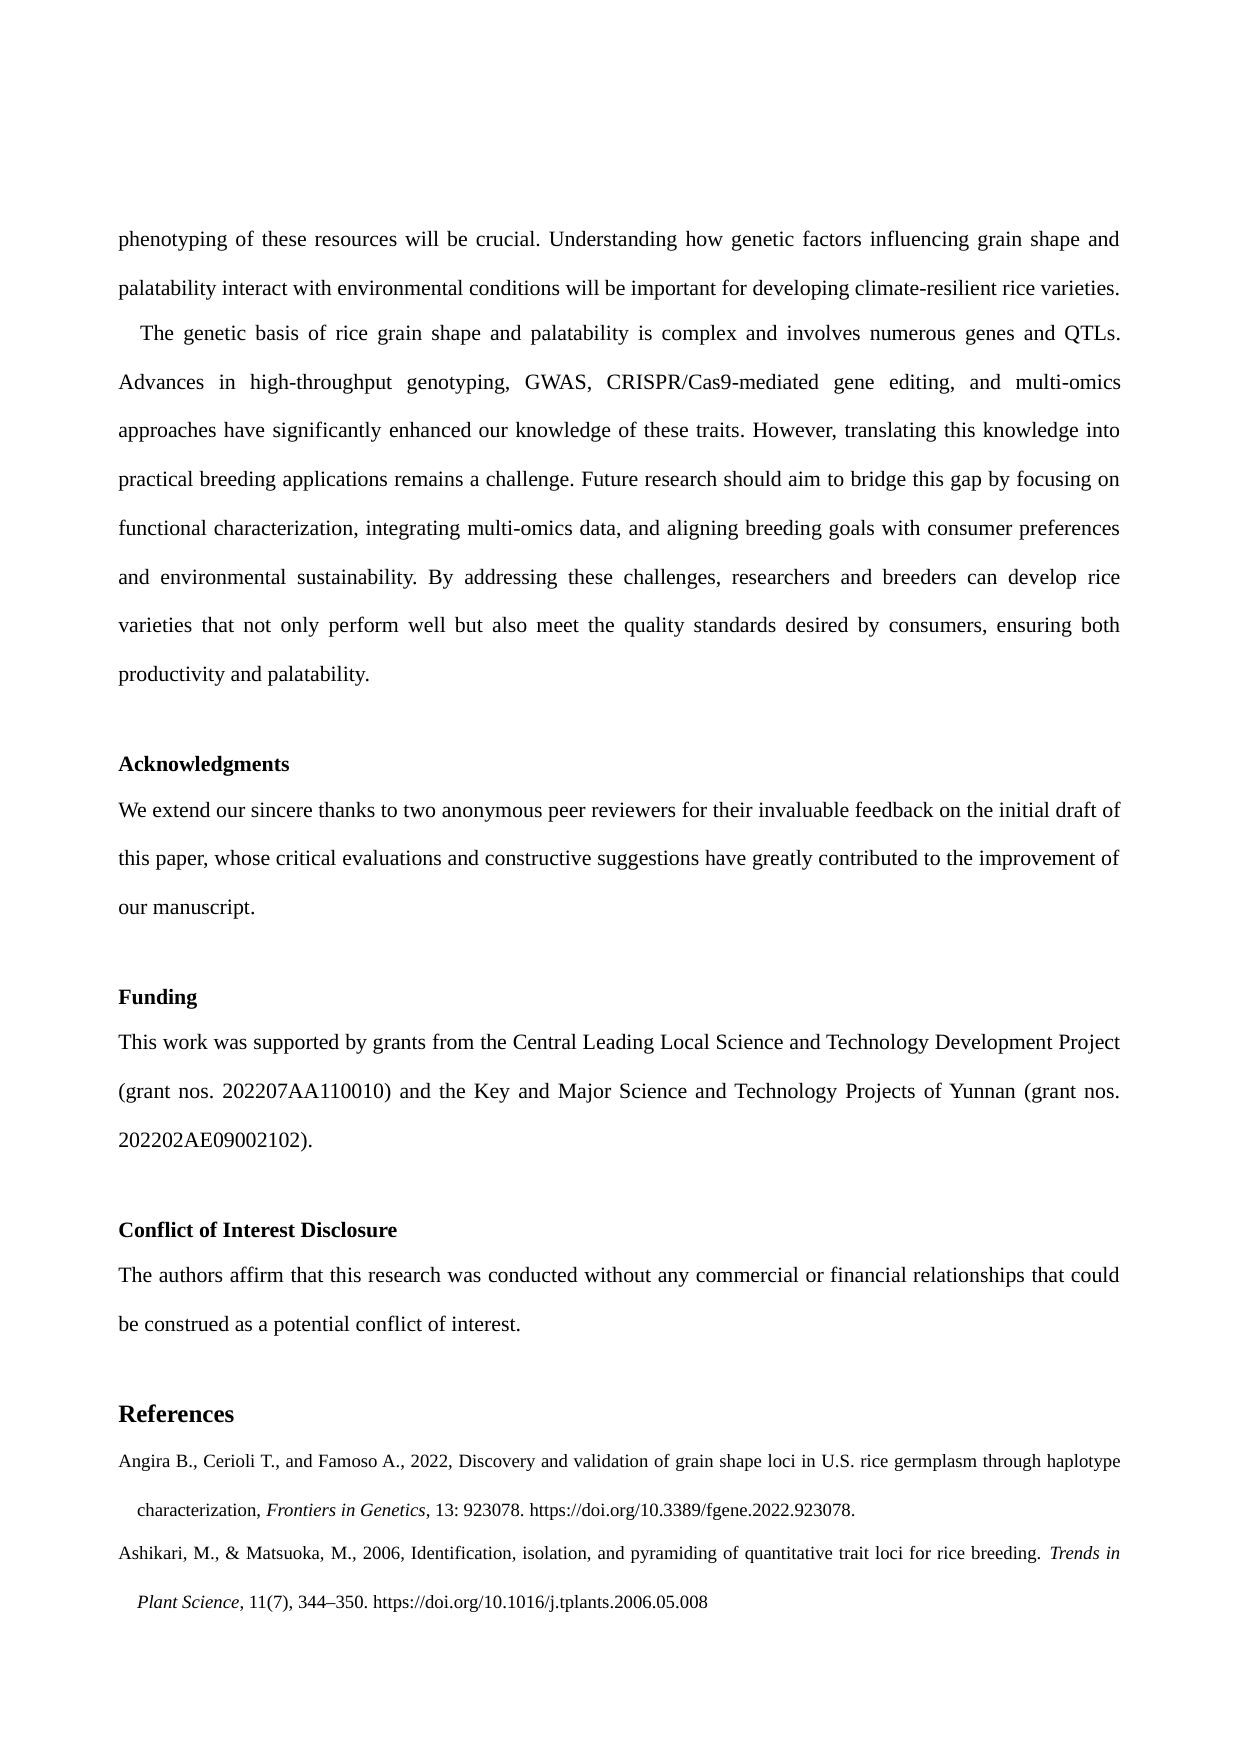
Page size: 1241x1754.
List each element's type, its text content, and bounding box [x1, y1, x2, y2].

text Acknowledgments [118, 748, 1122, 780]
text Conflict of Interest Disclosure [118, 1213, 1122, 1246]
text Ashikari, M., & Matsuoka, M., 2006, Identification, isolation, and pyramiding of quantitative trait loci for rice breeding. Trends in Plant Science, 11(7), 344–350. https://doi.org/10.1016/j.tplants.2006.05.008 [118, 1536, 1122, 1618]
text The authors affirm that this research was conducted without any commercial or financial relationships that could be construed as a potential conflict of interest. [118, 1258, 1122, 1340]
text We extend our sincere thanks to two anonymous peer reviewers for their invaluable feedback on the initial draft of this paper, whose critical evaluations and constructive suggestions have greatly contributed to the improvement of our manuscript. [118, 793, 1122, 923]
text Angira B., Cerioli T., and Famoso A., 2022, Discovery and validation of grain shape loci in U.S. rice germplasm through haplotype characterization, Frontiers in Genetics, 13: 923078. https://doi.org/10.3389/fgene.2022.923078. [118, 1444, 1122, 1526]
text This work was supported by grants from the Central Leading Local Science and Technology Development Project (grant nos. 202207AA110010) and the Key and Major Science and Technology Projects of Yunnan (grant nos. 202202AE09002102). [118, 1026, 1122, 1156]
text The genetic basis of rice grain shape and palatability is complex and involves numerous genes and QTLs. Advances in high-throughput genotyping, GWAS, CRISPR/Cas9-mediated gene editing, and multi-omics approaches have significantly enhanced our knowledge of these traits. However, translating this knowledge into practical breeding applications remains a challenge. Future research should aim to bridge this gap by focusing on functional characterization, integrating multi-omics data, and aligning breeding goals with consumer preferences and environmental sustainability. By addressing these challenges, researchers and breeders can develop rice varieties that not only perform well but also meet the quality standards desired by consumers, ensuring both productivity and palatability. [118, 316, 1122, 690]
text References [118, 1397, 1122, 1430]
text Funding [118, 981, 1122, 1013]
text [118, 222, 1122, 304]
